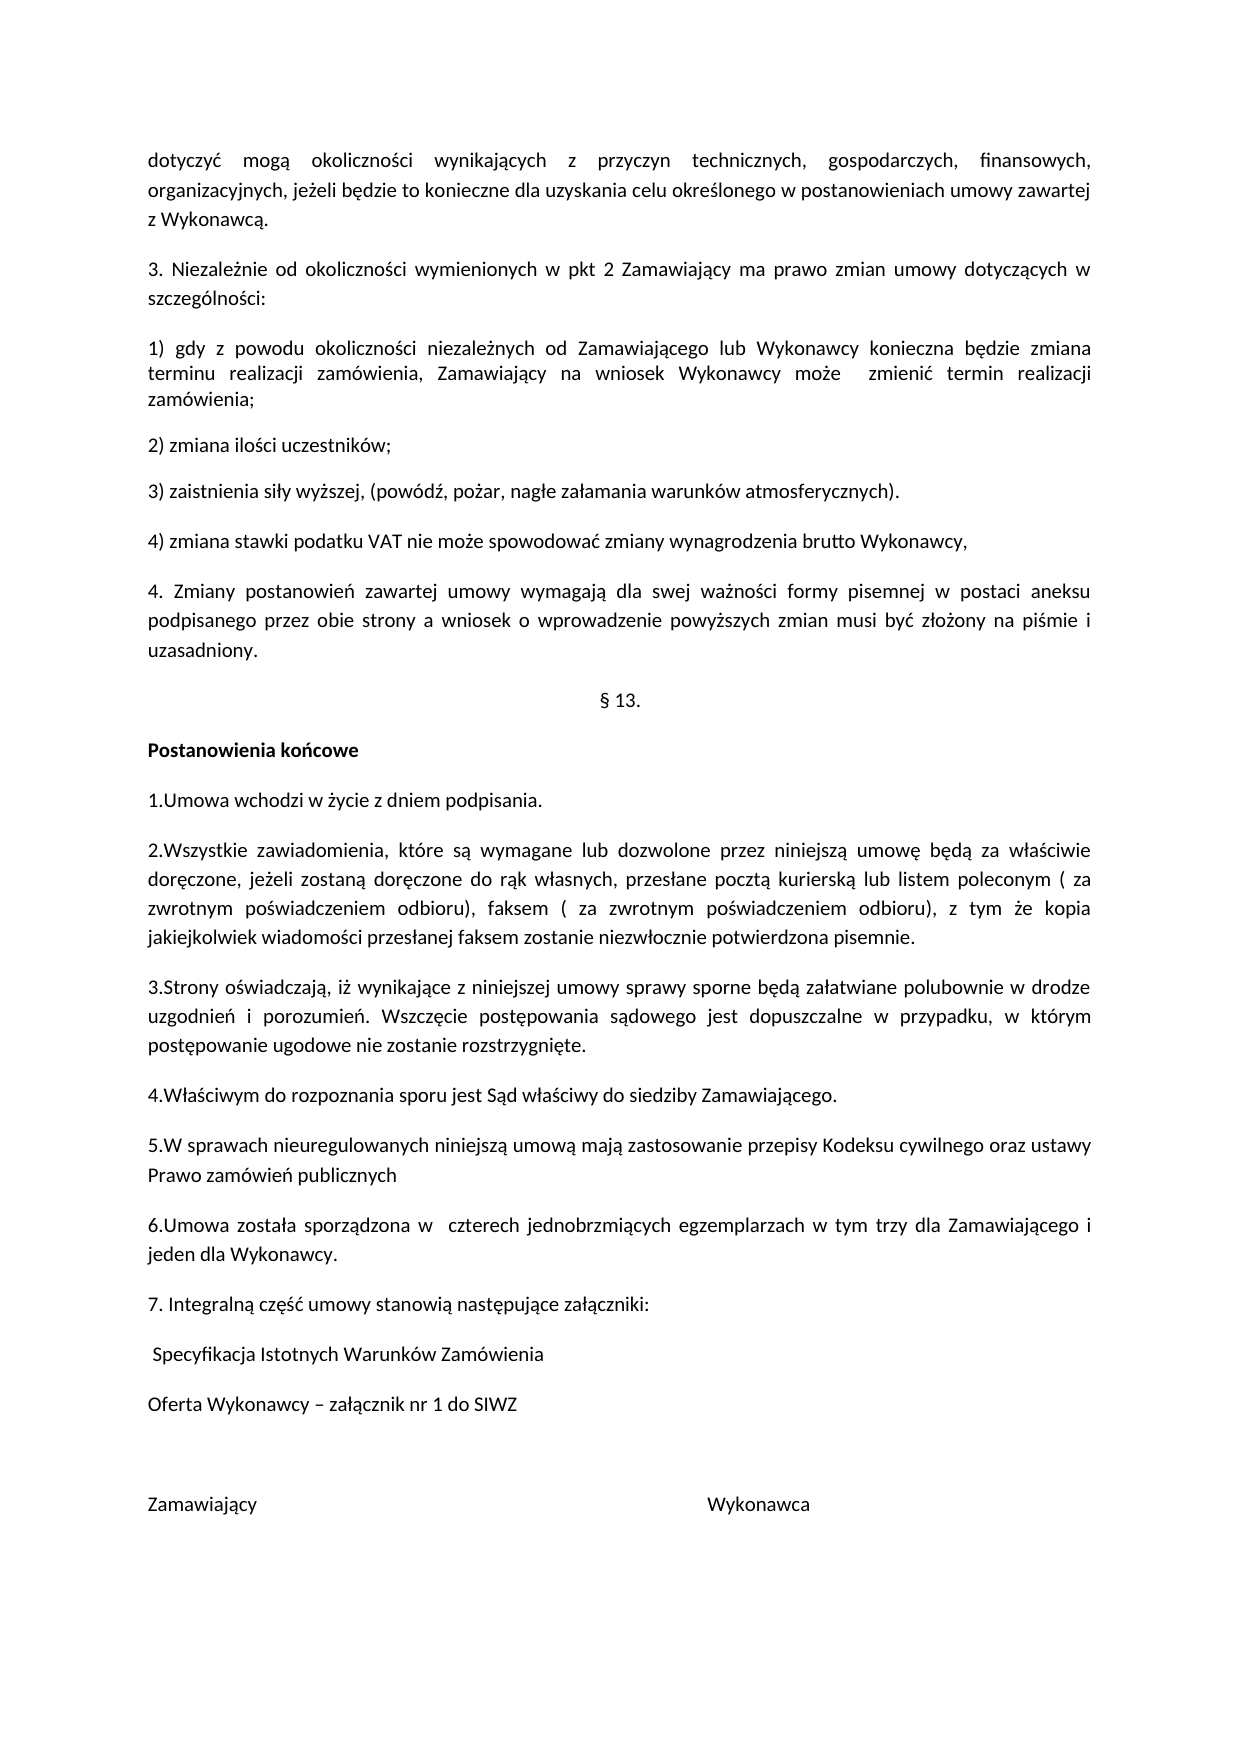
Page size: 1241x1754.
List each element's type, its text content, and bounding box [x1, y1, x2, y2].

text 4.Właściwym do rozpoznania sporu jest Sąd właściwy do siedziby Zamawiającego. [148, 1083, 1093, 1108]
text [148, 148, 1093, 231]
text 4. Zmiany postanowień zawartej umowy wymagają dla swej ważności formy pisemnej w postaci aneksu podpisanego przez obie strony a wniosek o wprowadzenie powyższych zmian musi być złożony na piśmie i uzasadniony. [148, 578, 1093, 662]
text 2.Wszystkie zawiadomienia, które są wymagane lub dozwolone przez niniejszą umowę będą za właściwie doręczone, jeżeli zostaną doręczone do rąk własnych, przesłane pocztą kurierską lub listem poleconym ( za zwrotnym poświadczeniem odbioru), faksem ( za zwrotnym poświadczeniem odbioru), z tym że kopia jakiejkolwiek wiadomości przesłanej faksem zostanie niezwłocznie potwierdzona pisemnie. [148, 837, 1093, 950]
text 1) gdy z powodu okoliczności niezależnych od Zamawiającego lub Wykonawcy konieczna będzie zmiana terminu realizacji zamówienia, Zamawiający na wniosek Wykonawcy może zmienić termin realizacji zamówienia; [148, 335, 1093, 411]
text 7. Integralną część umowy stanowią następujące załączniki: [148, 1291, 1093, 1316]
text Oferta Wykonawcy – załącznik nr 1 do SIWZ [148, 1391, 1093, 1416]
text 4) zmiana stawki podatku VAT nie może spowodować zmiany wynagrodzenia brutto Wykonawcy, [148, 528, 1093, 554]
text § 13. [148, 687, 1093, 712]
text 2) zmiana ilości uczestników; [148, 432, 1093, 458]
text 1.Umowa wchodzi w życie z dniem podpisania. [148, 787, 1093, 812]
text 3.Strony oświadczają, iż wynikające z niniejszej umowy sprawy sporne będą załatwiane polubownie w drodze uzgodnień i porozumień. Wszczęcie postępowania sądowego jest dopuszczalne w przypadku, w którym postępowanie ugodowe nie zostanie rozstrzygnięte. [148, 974, 1093, 1058]
text Zamawiający Wykonawca [148, 1491, 1093, 1516]
text 3. Niezależnie od okoliczności wymienionych w pkt 2 Zamawiający ma prawo zmian umowy dotyczących w szczególności: [148, 256, 1093, 311]
text 3) zaistnienia siły wyższej, (powódź, pożar, nagłe załamania warunków atmosferycznych). [148, 478, 1093, 504]
text 6.Umowa została sporządzona w czterech jednobrzmiących egzemplarzach w tym trzy dla Zamawiającego i jeden dla Wykonawcy. [148, 1212, 1093, 1266]
text 5.W sprawach nieuregulowanych niniejszą umową mają zastosowanie przepisy Kodeksu cywilnego oraz ustawy Prawo zamówień publicznych [148, 1133, 1093, 1187]
text Specyfikacja Istotnych Warunków Zamówienia [148, 1341, 1093, 1366]
text Postanowienia końcowe [148, 737, 1093, 762]
